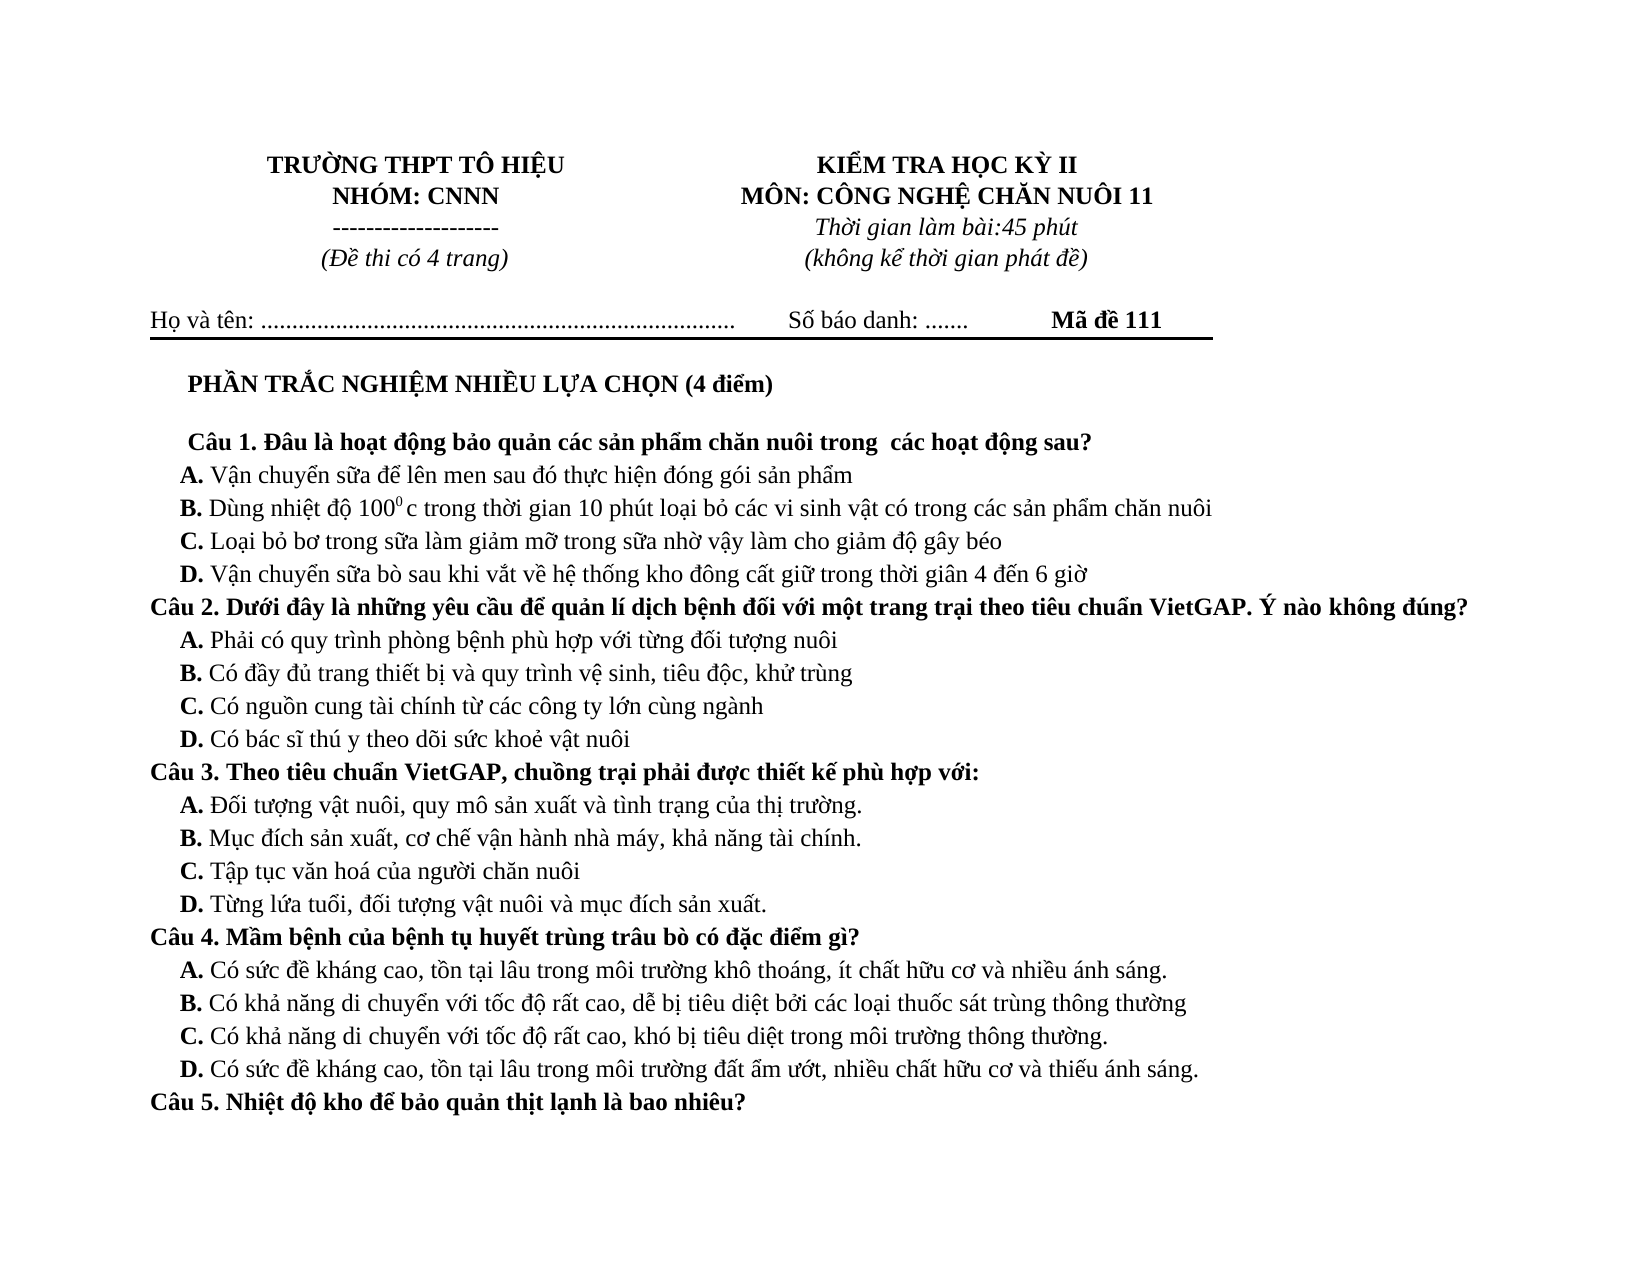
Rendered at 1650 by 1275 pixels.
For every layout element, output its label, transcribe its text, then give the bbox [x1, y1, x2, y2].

text A. Vận chuyển sữa để lên men sau đó thực hiện đóng gói sản phẩm [150, 460, 1500, 489]
table_header Số báo danh: ....... [788, 306, 1000, 337]
table_header Mã đề 111 [1000, 306, 1213, 337]
text C. Có khả năng di chuyển với tốc độ rất cao, khó bị tiêu diệt trong môi trường thông thường. [150, 1021, 1500, 1050]
text B. Có khả năng di chuyển với tốc độ rất cao, dễ bị tiêu diệt bởi các loại thuốc sát trùng thông thường [150, 988, 1500, 1017]
text D. Có sức đề kháng cao, tồn tại lâu trong môi trường đất ẩm ướt, nhiều chất hữu cơ và thiếu ánh sáng. [150, 1054, 1500, 1083]
table_header TRƯỜNG THPT TÔ HIỆU NHÓM: CNNN -------------------- (Đề thi có 4 trang) [150, 150, 681, 274]
text PHẦN TRẮC NGHIỆM NHIỀU LỰA CHỌN (4 điểm) [187, 369, 1500, 398]
text D. Từng lứa tuổi, đối tượng vật nuôi và mục đích sản xuất. [150, 889, 1500, 918]
text B. Có đầy đủ trang thiết bị và quy trình vệ sinh, tiêu độc, khử trùng [150, 658, 1500, 687]
text A. Có sức đề kháng cao, tồn tại lâu trong môi trường khô thoáng, ít chất hữu cơ và nhiều ánh sáng. [150, 955, 1500, 984]
text Câu 2. Dưới đây là những yêu cầu để quản lí dịch bệnh đối với một trang trại theo tiêu chuẩn VietGAP. Ý nào không đúng? [150, 592, 1500, 621]
text Câu 5. Nhiệt độ kho để bảo quản thịt lạnh là bao nhiêu? [150, 1087, 1500, 1116]
text Câu 3. Theo tiêu chuẩn VietGAP, chuồng trại phải được thiết kế phù hợp với: [150, 757, 1500, 786]
text Câu 1. Đâu là hoạt động bảo quản các sản phẩm chăn nuôi trong các hoạt động sau? [187, 427, 1500, 456]
text C. Có nguồn cung tài chính từ các công ty lớn cùng ngành [150, 691, 1500, 720]
text Câu 4. Mầm bệnh của bệnh tụ huyết trùng trâu bò có đặc điểm gì? [150, 922, 1500, 951]
text D. Vận chuyển sữa bò sau khi vắt về hệ thống kho đông cất giữ trong thời giân 4 đến 6 giờ [150, 559, 1500, 588]
table_header Họ và tên: ............................................................................ [150, 306, 788, 337]
text A. Phải có quy trình phòng bệnh phù hợp với từng đối tượng nuôi [150, 625, 1500, 654]
text A. Đối tượng vật nuôi, quy mô sản xuất và tình trạng của thị trường. [150, 790, 1500, 819]
text B. Dùng nhiệt độ 1000 c trong thời gian 10 phút loại bỏ các vi sinh vật có trong các sản phẩm chăn nuôi [150, 493, 1500, 522]
text C. Loại bỏ bơ trong sữa làm giảm mỡ trong sữa nhờ vậy làm cho giảm độ gây béo [150, 526, 1500, 555]
text D. Có bác sĩ thú y theo dõi sức khoẻ vật nuôi [150, 724, 1500, 753]
text C. Tập tục văn hoá của người chăn nuôi [150, 856, 1500, 885]
table_header KIỂM TRA HỌC KỲ II MÔN: CÔNG NGHỆ CHĂN NUÔI 11 Thời gian làm bài:45 phút (không kể thời gian phát đề) [681, 150, 1213, 274]
text B. Mục đích sản xuất, cơ chế vận hành nhà máy, khả năng tài chính. [150, 823, 1500, 852]
